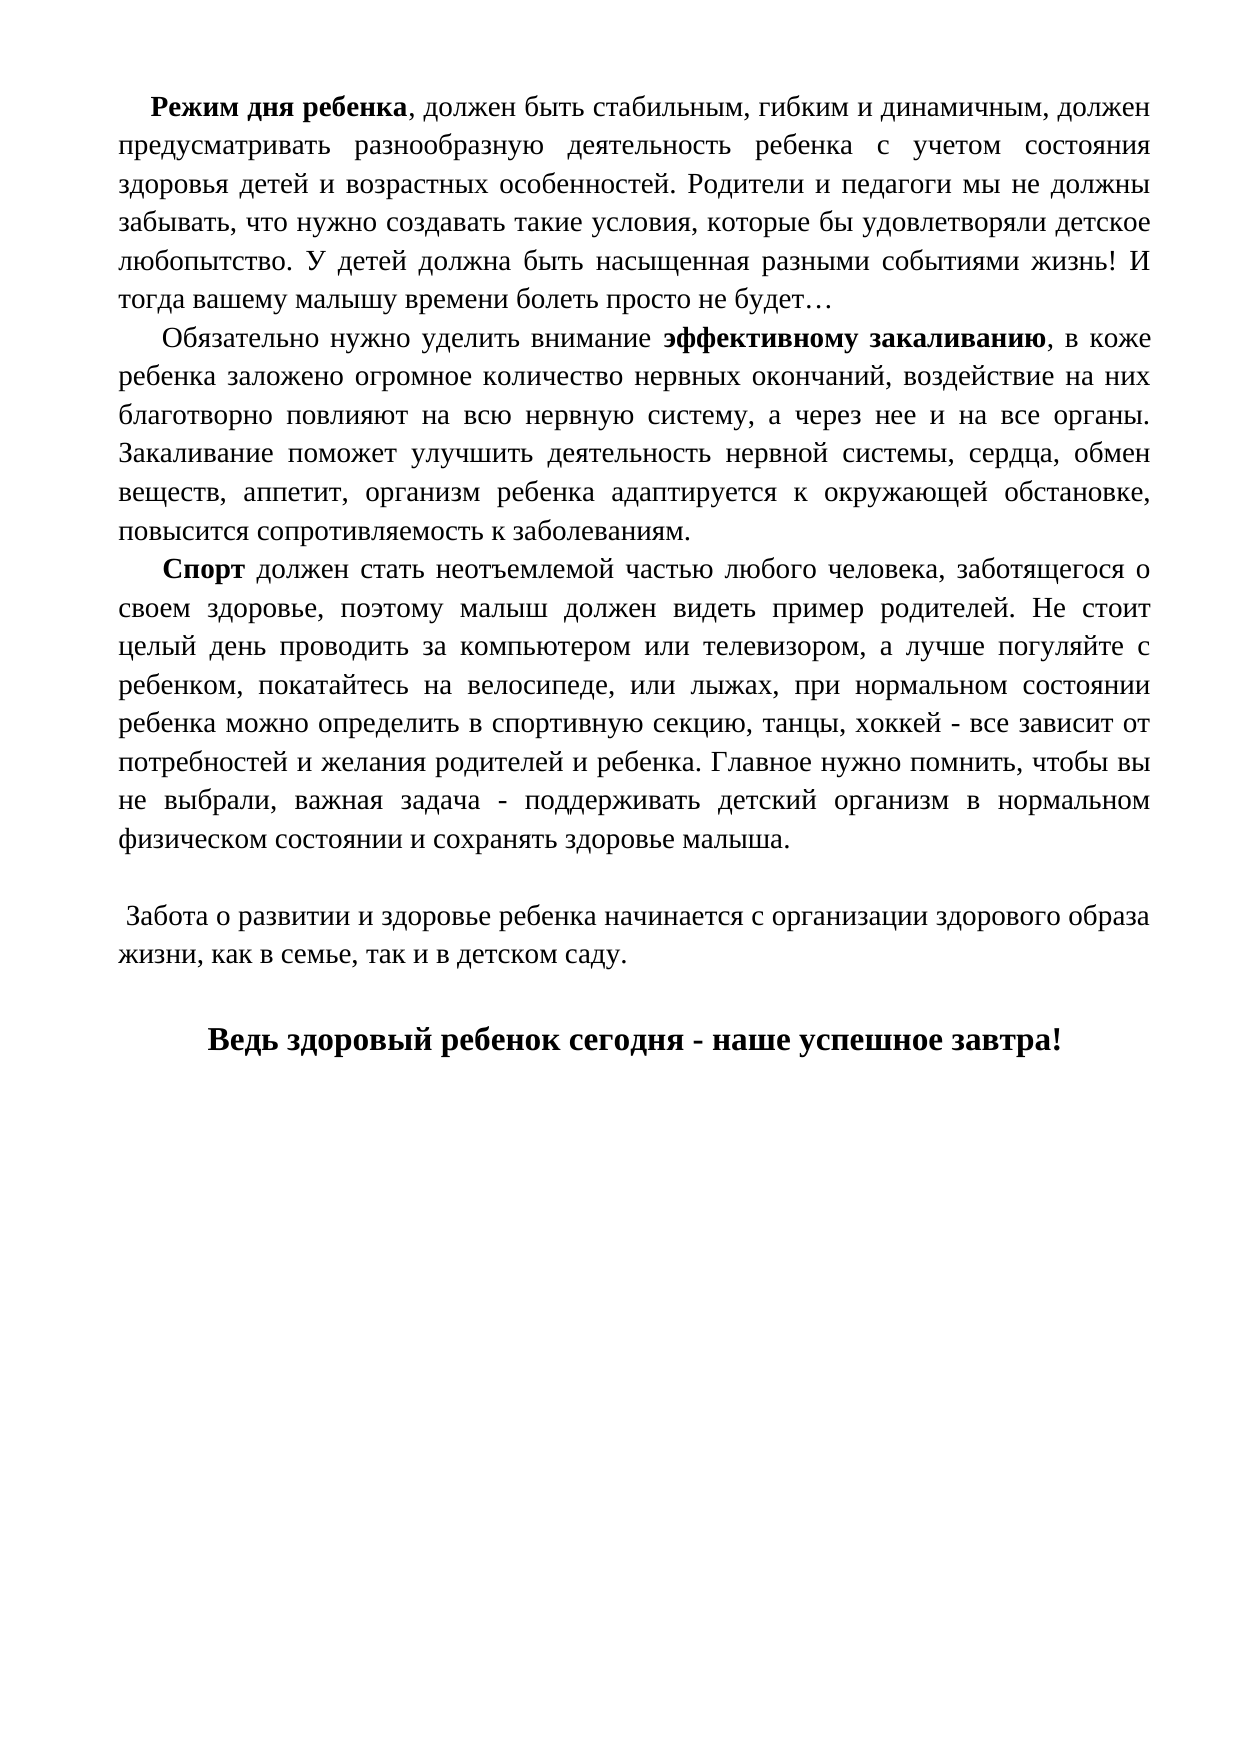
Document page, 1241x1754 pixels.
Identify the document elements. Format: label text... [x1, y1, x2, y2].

text Ведь здоровый ребенок сегодня - наше успешное завтра! [118, 1019, 1152, 1057]
text Спорт должен стать неотъемлемой частью любого человека, заботящегося о своем здоровье, поэтому малыш должен видеть пример родителей. Не стоит целый день проводить за компьютером или телевизором, а лучше погуляйте с ребенком, покатайтесь на велосипеде, или лыжах, при нормальном состоянии ребенка можно определить в спортивную секцию, танцы, хоккей - все зависит от потребностей и желания родителей и ребенка. Главное нужно помнить, чтобы вы не выбрали, важная задача - поддерживать детский организм в нормальном физическом состоянии и сохранять здоровье малыша. [118, 551, 1152, 854]
text Обязательно нужно уделить внимание эффективному закаливанию, в коже ребенка заложено огромное количество нервных окончаний, воздействие на них благотворно повлияют на всю нервную систему, а через нее и на все органы. Закаливание поможет улучшить деятельность нервной системы, сердца, обмен веществ, аппетит, организм ребенка адаптируется к окружающей обстановке, повысится сопротивляемость к заболеваниям. [118, 320, 1152, 546]
text Забота о развитии и здоровье ребенка начинается с организации здорового образа жизни, как в семье, так и в детском саду. [118, 898, 1152, 970]
text Режим дня ребенка, должен быть стабильным, гибким и динамичным, должен предусматривать разнообразную деятельность ребенка с учетом состояния здоровья детей и возрастных особенностей. Родители и педагоги мы не должны забывать, что нужно создавать такие условия, которые бы удовлетворяли детское любопытство. У детей должна быть насыщенная разными событиями жизнь! И тогда вашему малышу времени болеть просто не будет… [118, 89, 1152, 315]
